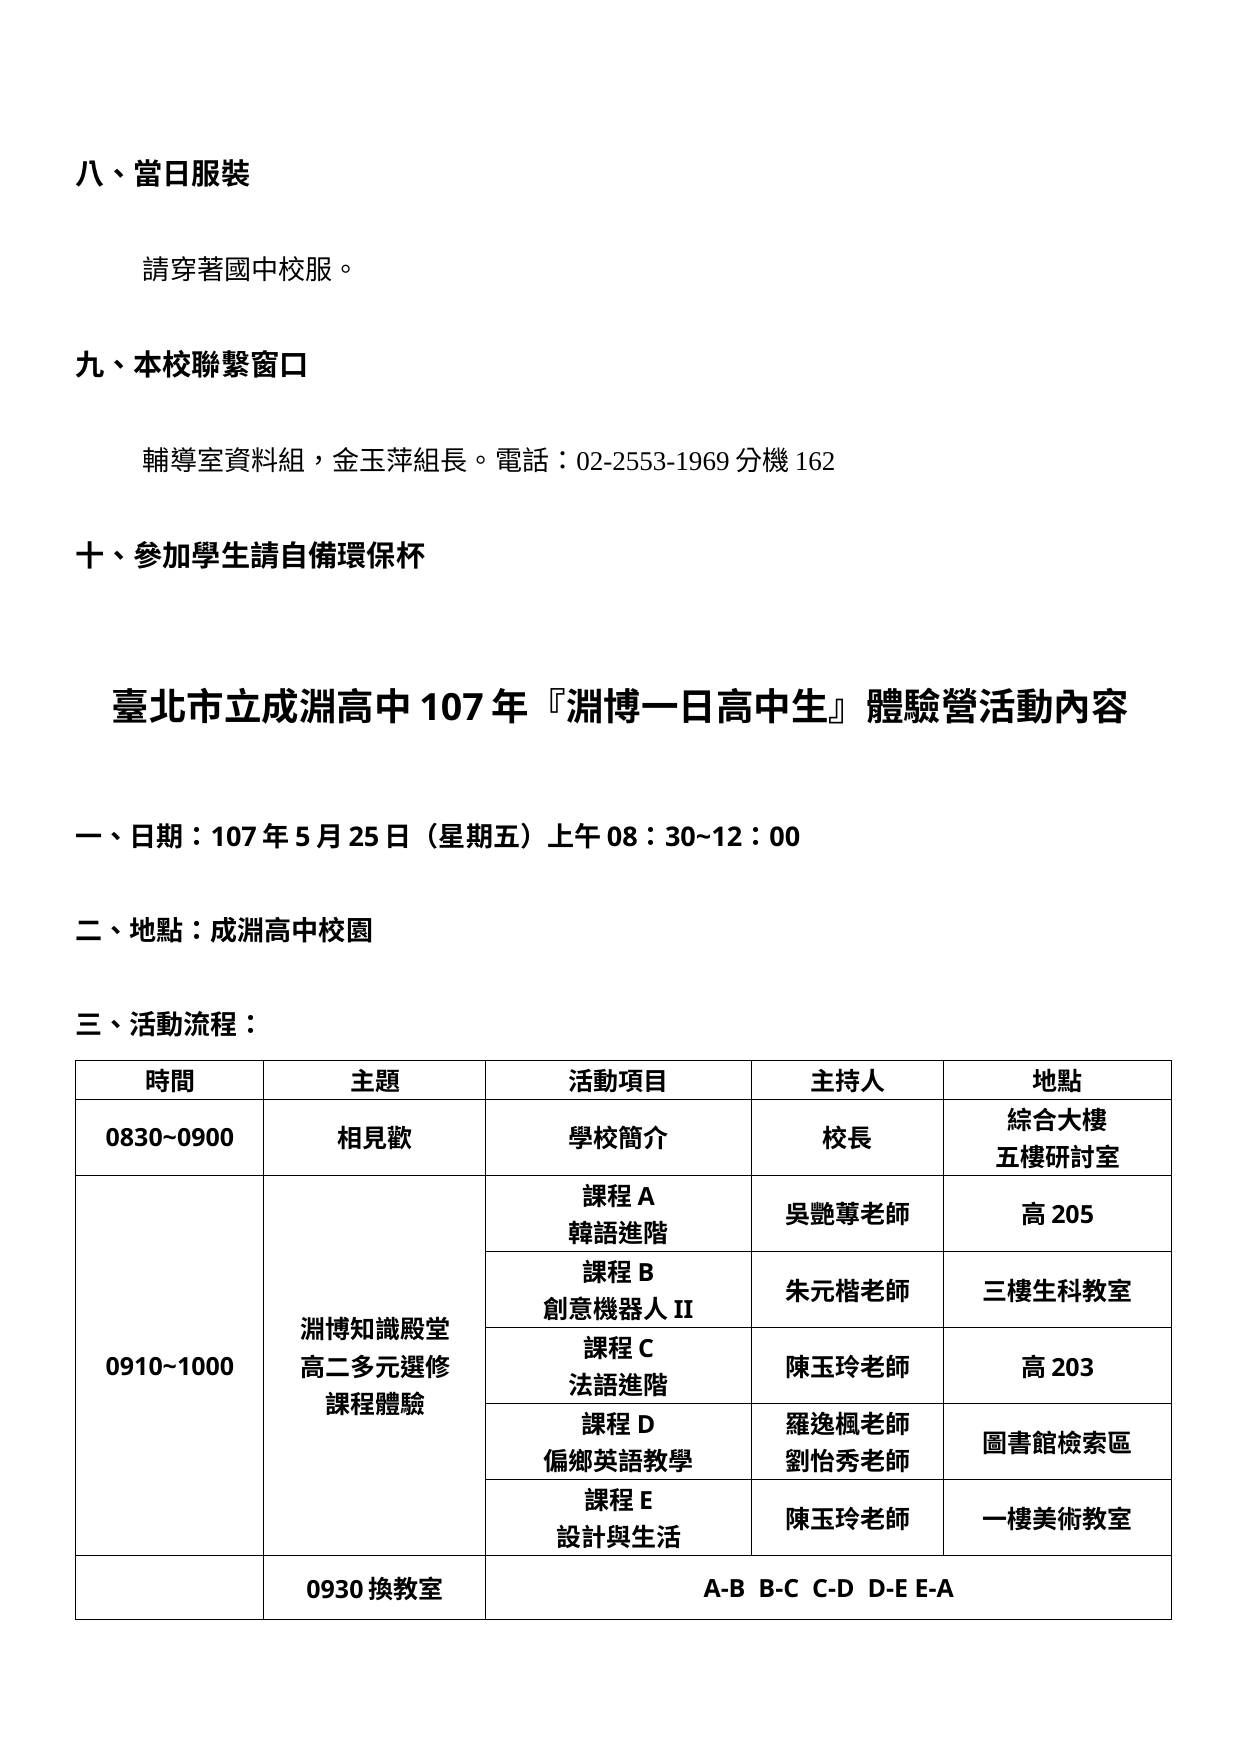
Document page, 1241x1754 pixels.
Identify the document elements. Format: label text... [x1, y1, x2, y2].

table_cell 朱元楷老師 [752, 1252, 943, 1327]
table_cell 羅逸楓老師 劉怡秀老師 [752, 1404, 943, 1479]
table_cell 高205 [944, 1176, 1171, 1251]
table_cell 課程E 設計與生活 [486, 1480, 751, 1555]
table_header 主題 [264, 1061, 485, 1098]
table_cell 相見歡 [264, 1100, 485, 1174]
table_cell [76, 1556, 263, 1619]
table_header 時間 [76, 1061, 263, 1098]
table_header 主持人 [752, 1061, 943, 1098]
text 輔導室資料組，金玉萍組長。電話：02-2553-1969分機162 [75, 421, 1165, 496]
table_cell 三樓生科教室 [944, 1252, 1171, 1327]
table_cell 陳玉玲老師 [752, 1328, 943, 1403]
table_cell 課程B 創意機器人II [486, 1252, 751, 1327]
text 二、地點：成淵高中校園 [75, 891, 1165, 966]
text 臺北市立成淵高中107年『淵博一日高中生』體驗營活動內容 [75, 666, 1165, 741]
text 三、活動流程： [75, 985, 1165, 1060]
table_cell 綜合大樓 五樓研討室 [944, 1100, 1171, 1174]
table_cell A-B B-C C-D D-E E-A [486, 1556, 1171, 1619]
table_cell 高203 [944, 1328, 1171, 1403]
text 請穿著國中校服。 [75, 231, 1165, 306]
table_cell 一樓美術教室 [944, 1480, 1171, 1555]
text 八、當日服裝 [75, 134, 1165, 209]
table_cell 圖書館檢索區 [944, 1404, 1171, 1479]
table_cell 陳玉玲老師 [752, 1480, 943, 1555]
text 一、日期：107年5月25日（星期五）上午08：30~12：00 [75, 797, 1165, 872]
table_cell 課程D 偏鄉英語教學 [486, 1404, 751, 1479]
table_cell 吳艷蓴老師 [752, 1176, 943, 1251]
table_cell 校長 [752, 1100, 943, 1174]
text 九、本校聯繫窗口 [75, 325, 1165, 400]
table_header 活動項目 [486, 1061, 751, 1098]
table_cell 0910~1000 [76, 1176, 263, 1555]
table_header 地點 [944, 1061, 1171, 1098]
table_cell 課程C 法語進階 [486, 1328, 751, 1403]
table_cell 學校簡介 [486, 1100, 751, 1174]
table_cell 0830~0900 [76, 1100, 263, 1174]
table_cell 淵博知識殿堂 高二多元選修 課程體驗 [264, 1176, 485, 1555]
table_cell 課程A 韓語進階 [486, 1176, 751, 1251]
table_cell 0930換教室 [264, 1556, 485, 1619]
text 十、參加學生請自備環保杯 [75, 516, 1165, 591]
